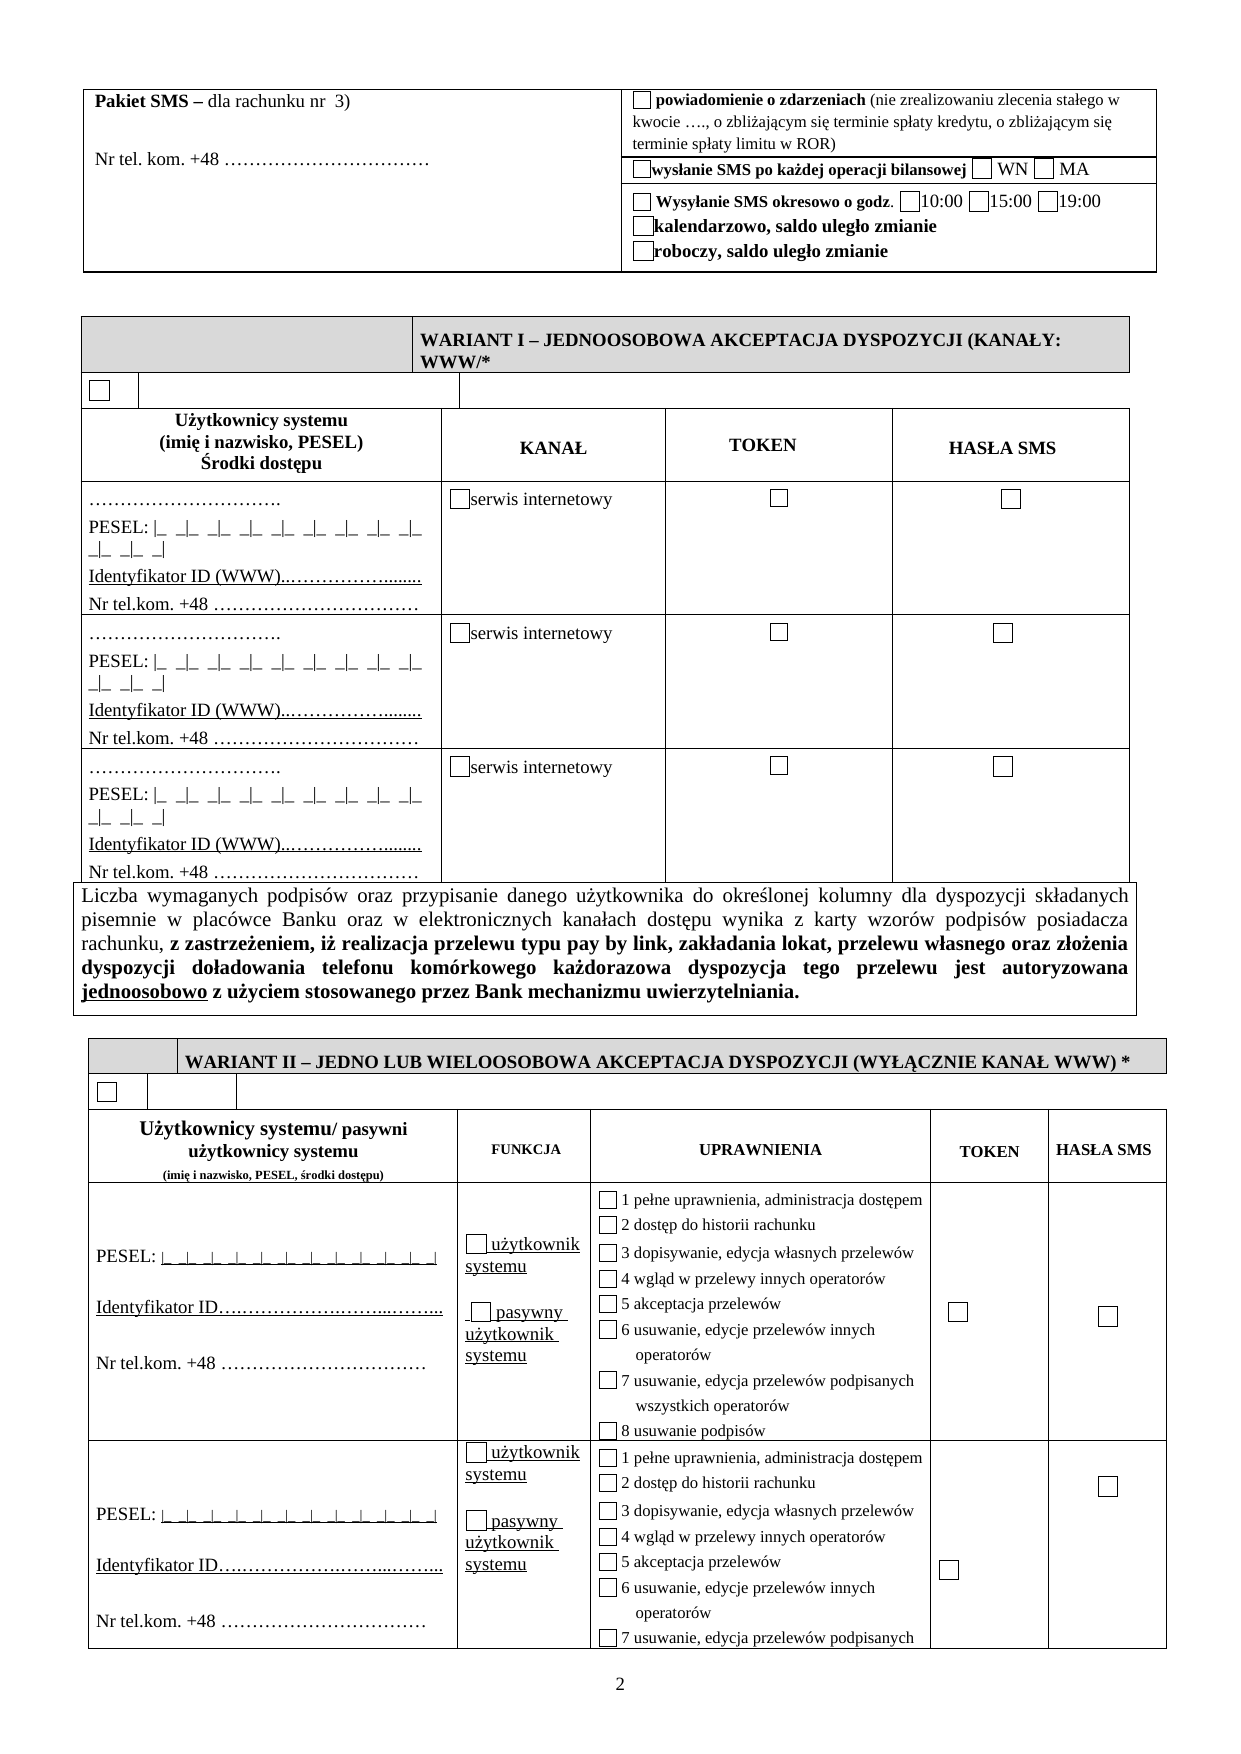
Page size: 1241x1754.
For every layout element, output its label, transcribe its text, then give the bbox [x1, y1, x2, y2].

table_cell TOKEN [666, 409, 892, 481]
table_cell [89, 1074, 147, 1109]
table_cell serwis internetowy [442, 615, 665, 748]
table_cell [89, 1441, 457, 1647]
table_cell [1113, 409, 1129, 481]
table_cell [1049, 1441, 1166, 1647]
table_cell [591, 1441, 930, 1647]
table_cell Użytkownicy systemu/ pasywni użytkownicy systemu (imię i nazwisko, PESEL, środki dostępu) [89, 1110, 457, 1182]
table_cell HASŁA SMS [893, 409, 1113, 481]
table_cell użytkownik systemu pasywny użytkownik systemu [458, 1183, 590, 1440]
table_cell HASŁA SMS [1049, 1110, 1166, 1182]
table_cell Liczba wymaganych podpisów oraz przypisanie danego użytkownika do określonej kolumny dla dyspozycji składanych pisemnie w placówce Banku oraz w elektronicznych kanałach dostępu wynika z karty wzorów podpisów posiadacza rachunku, z zastrzeżeniem, iż realizacja przelewu typu pay by link, zakładania lokat, przelewu własnego oraz złożenia dyspozycji doładowania telefonu komórkowego każdorazowa dyspozycja tego przelewu jest autoryzowana jednoosobowo z użyciem stosowanego przez Bank mechanizmu uwierzytelniania. [74, 883, 1136, 1015]
table_header [82, 317, 412, 372]
table_cell PESEL: |_ _|_ _|_ _|_ _|_ _|_ _|_ _|_ _|_ _|_ _|_ _| Identyfikator ID….…………….……...……... Nr tel.kom. +48 …………………………… [89, 1183, 457, 1440]
table_cell [148, 1074, 236, 1109]
table_cell [1113, 615, 1129, 748]
table_cell …………………………. PESEL: |_ _|_ _|_ _|_ _|_ _|_ _|_ _|_ _|_ _|_ _|_ _| Identyfikator ID (WWW)..……………........ Nr tel.kom. +48 …………………………… [82, 615, 441, 748]
table_cell [893, 615, 1113, 748]
table_cell Użytkownicy systemu (imię i nazwisko, PESEL) Środki dostępu [82, 409, 441, 481]
table_cell KANAŁ [442, 409, 665, 481]
table_cell TOKEN [931, 1110, 1048, 1182]
table_cell [82, 373, 138, 408]
table_cell [1049, 1183, 1166, 1440]
table_cell [666, 615, 892, 748]
table_cell Wysyłanie SMS okresowo o godz. 10:00 15:00 19:00 kalendarzowo, saldo uległo zmianie roboczy, saldo uległo zmianie [622, 184, 1156, 271]
table_cell …………………………. PESEL: |_ _|_ _|_ _|_ _|_ _|_ _|_ _|_ _|_ _|_ _|_ _| Identyfikator ID (WWW)..……………........ Nr tel.kom. +48 …………………………… [82, 482, 441, 614]
table_header [89, 1039, 177, 1073]
table_cell [666, 749, 892, 882]
table_cell [1113, 749, 1129, 882]
table_cell [931, 1441, 1048, 1647]
table_header WARIANT II – JEDNO LUB WIELOOSOBOWA AKCEPTACJA DYSPOZYCJI (WYŁĄCZNIE KANAŁ WWW) * [178, 1039, 1166, 1073]
table_cell [893, 482, 1113, 614]
table_cell Pakiet SMS – dla rachunku nr 3) Nr tel. kom. +48 …………………………… [84, 90, 621, 271]
table_cell wysłanie SMS po każdej operacji bilansowej WN MA [622, 158, 1156, 182]
table_cell FUNKCJA [458, 1110, 590, 1182]
table_cell [893, 749, 1113, 882]
table_cell UPRAWNIENIA [591, 1110, 930, 1182]
table_cell [666, 482, 892, 614]
table_cell [1113, 482, 1129, 614]
table_cell serwis internetowy [442, 482, 665, 614]
table_cell [139, 373, 459, 408]
table_cell [931, 1183, 1048, 1440]
table_header WARIANT I – JEDNOOSOBOWA AKCEPTACJA DYSPOZYCJI (KANAŁY: WWW/* [413, 317, 1129, 372]
table_cell …………………………. PESEL: |_ _|_ _|_ _|_ _|_ _|_ _|_ _|_ _|_ _|_ _|_ _| Identyfikator ID (WWW)..……………........ Nr tel.kom. +48 …………………………… [82, 749, 441, 882]
table_cell serwis internetowy [442, 749, 665, 882]
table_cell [458, 1441, 590, 1647]
